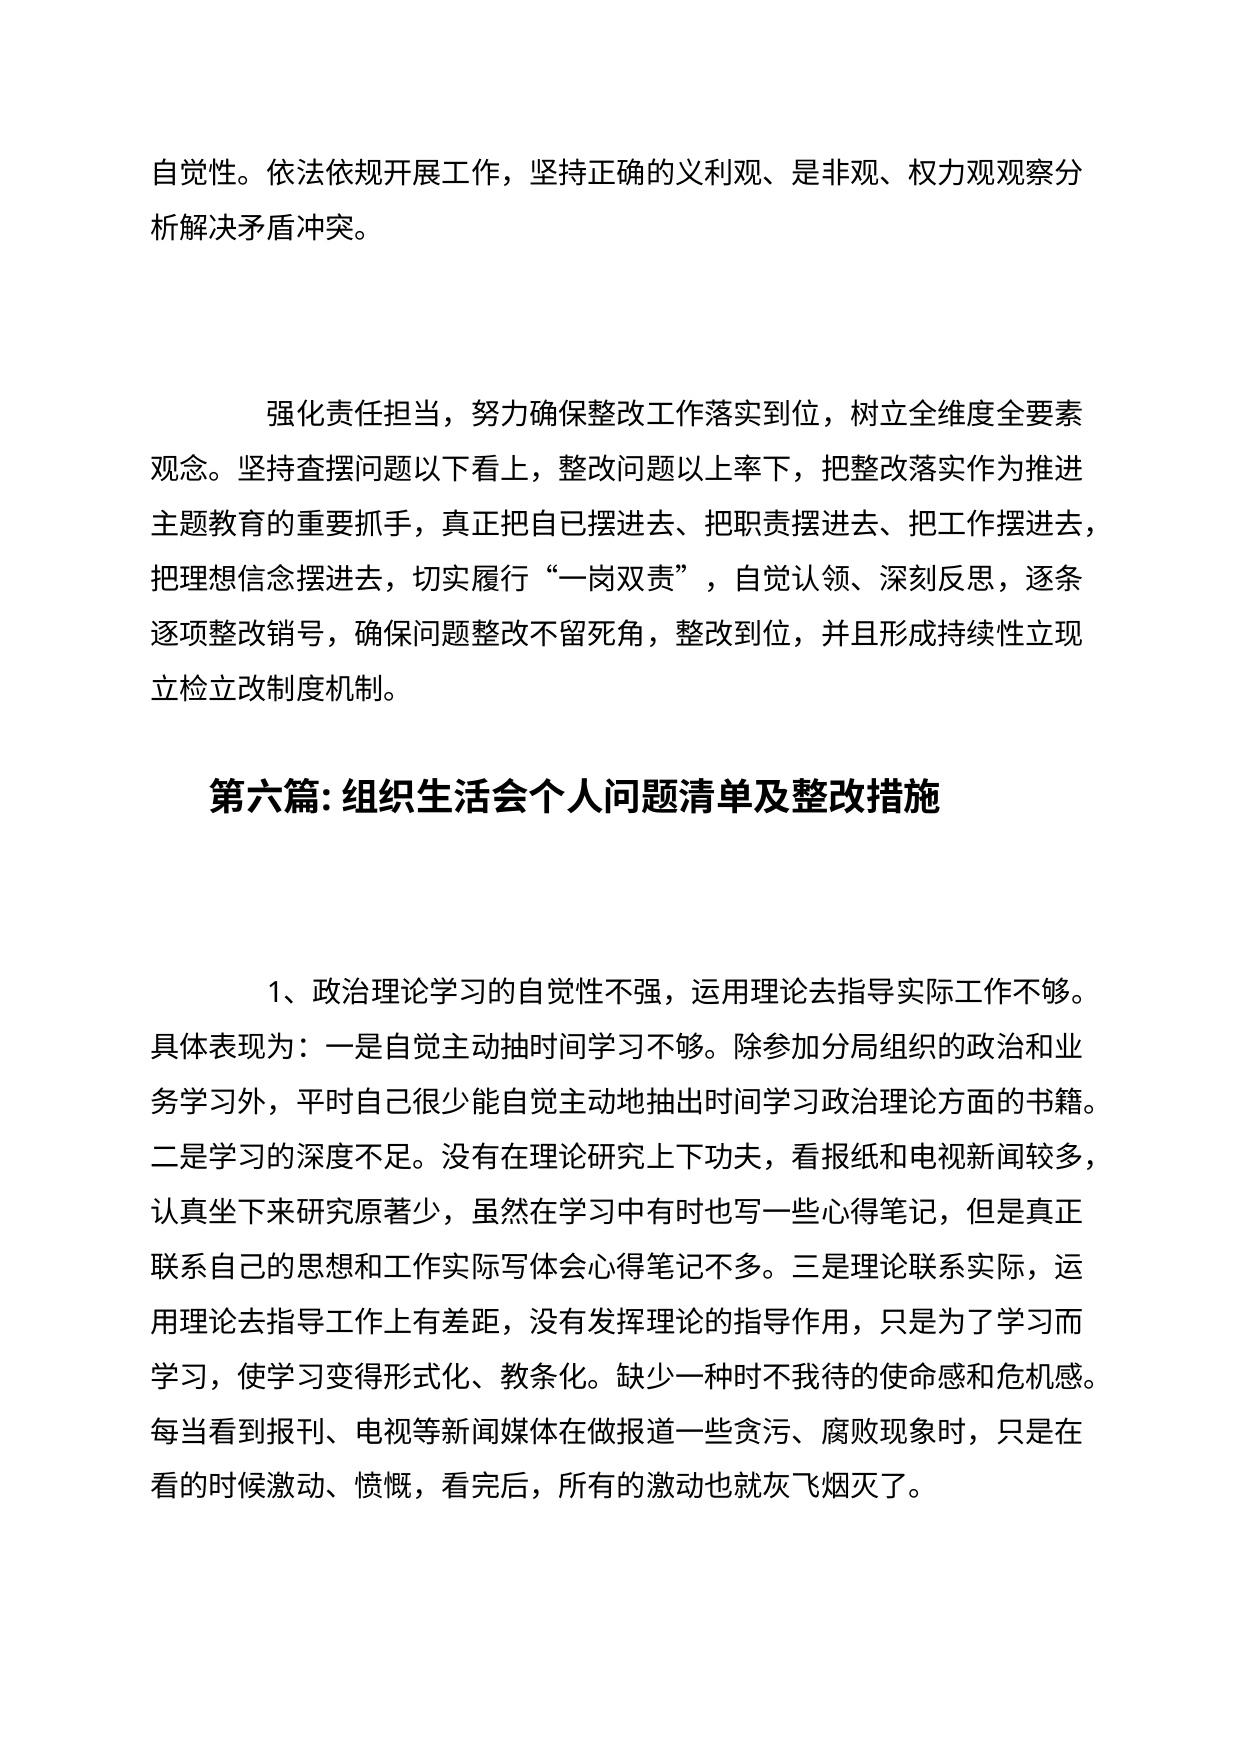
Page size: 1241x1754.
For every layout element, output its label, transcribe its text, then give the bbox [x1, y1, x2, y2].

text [150, 150, 1090, 247]
text 强化责任担当，努力确保整改工作落实到位，树立全维度全要素观念。坚持査摆问题以下看上，整改问题以上率下，把整改落实作为推进主题教育的重要抓手，真正把自已摆进去、把职责摆进去、把工作摆进去，把理想信念摆进去，切实履行“一岗双责”，自觉认领、深刻反思，逐条逐项整改销号，确保问题整改不留死角，整改到位，并且形成持续性立现立检立改制度机制。 [150, 391, 1090, 708]
text 1、政治理论学习的自觉性不强，运用理论去指导实际工作不够。具体表现为：一是自觉主动抽时间学习不够。除参加分局组织的政治和业务学习外，平时自己很少能自觉主动地抽出时间学习政治理论方面的书籍。二是学习的深度不足。没有在理论研究上下功夫，看报纸和电视新闻较多，认真坐下来研究原著少，虽然在学习中有时也写一些心得笔记，但是真正联系自己的思想和工作实际写体会心得笔记不多。三是理论联系实际，运用理论去指导工作上有差距，没有发挥理论的指导作用，只是为了学习而学习，使学习变得形式化、教条化。缺少一种时不我待的使命感和危机感。每当看到报刊、电视等新闻媒体在做报道一些贪污、腐败现象时，只是在看的时候激动、愤慨，看完后，所有的激动也就灰飞烟灭了。 [150, 969, 1090, 1505]
text 第六篇: 组织生活会个人问题清单及整改措施 [150, 767, 1090, 822]
